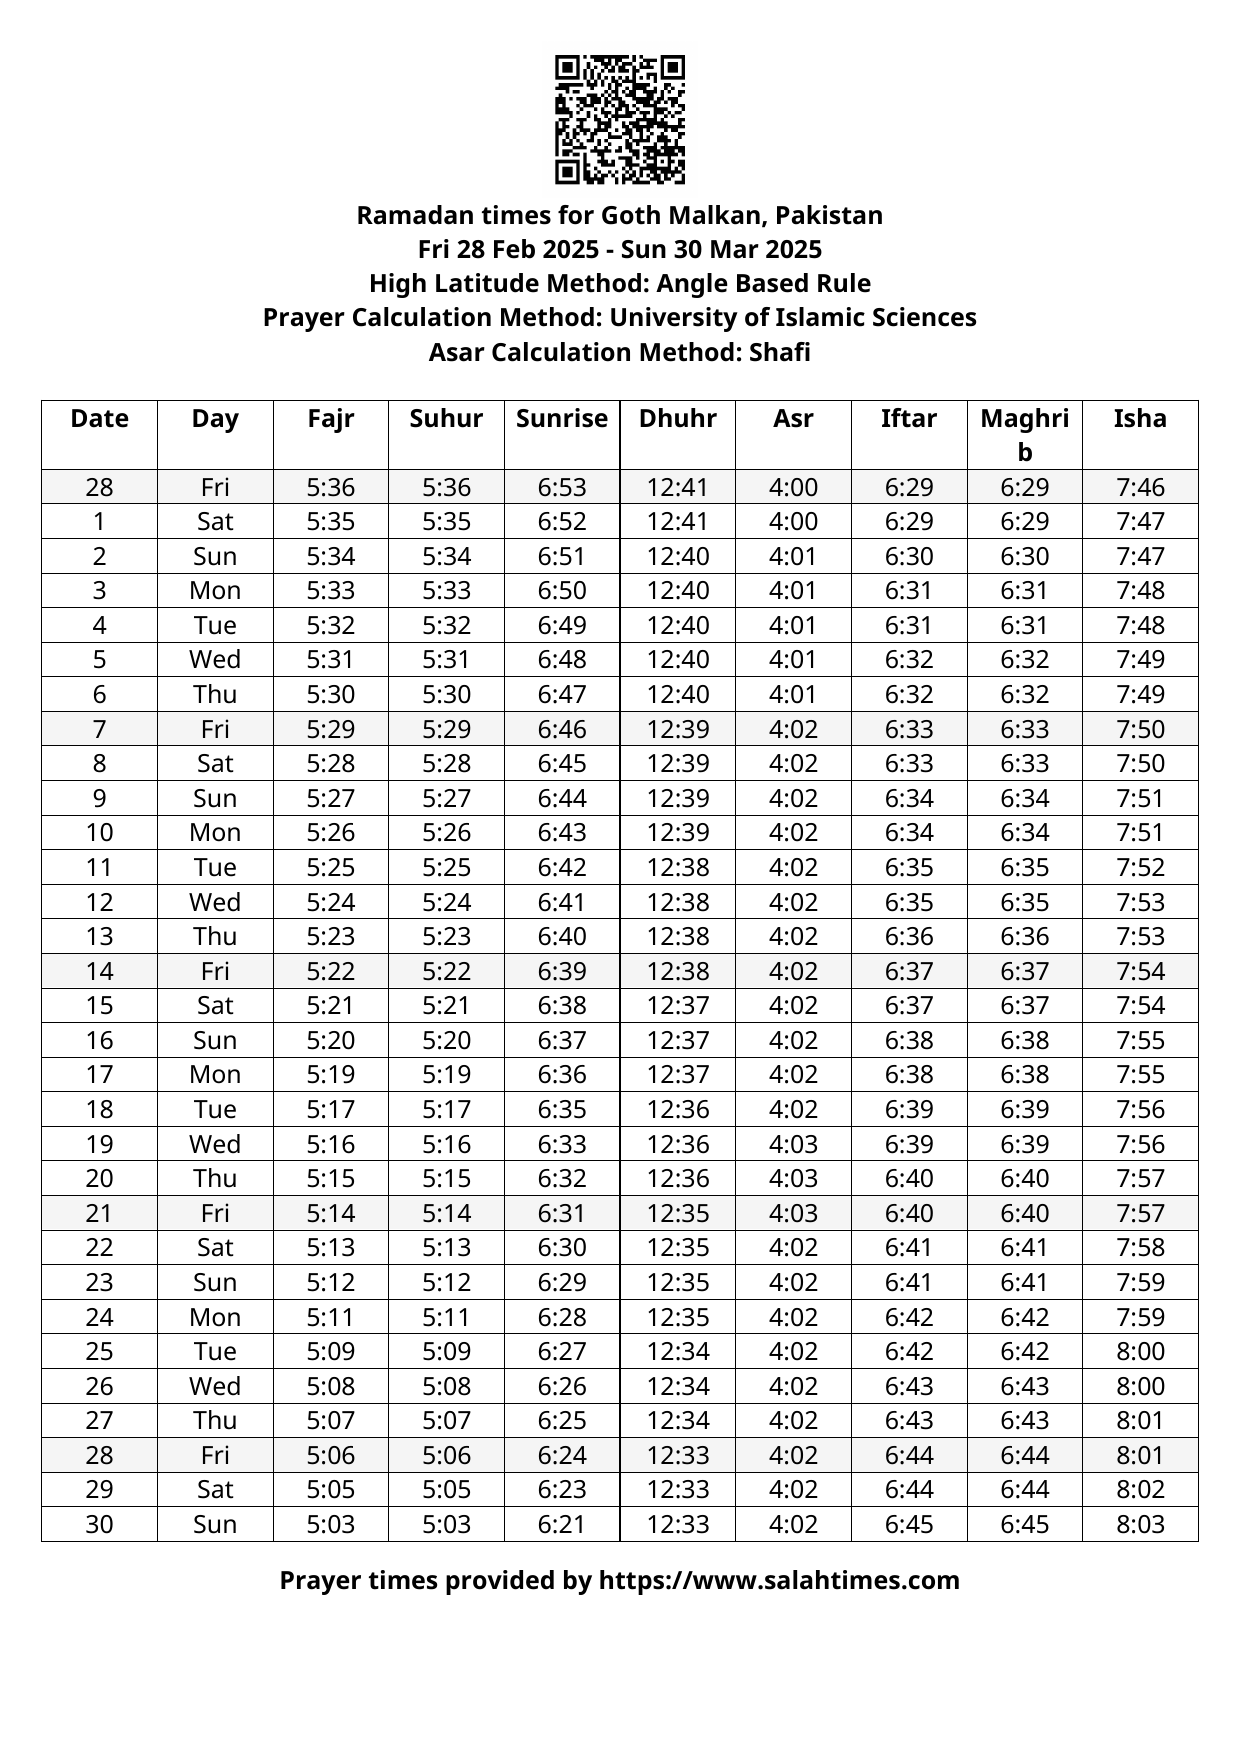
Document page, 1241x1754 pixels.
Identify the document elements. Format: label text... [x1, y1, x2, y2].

table_cell 21 [42, 1196, 157, 1229]
table_cell 6:29 [968, 470, 1082, 503]
table_cell 6:37 [852, 954, 967, 987]
table_cell 4:02 [736, 1404, 851, 1437]
table_cell 6:35 [968, 850, 1082, 884]
table_cell 8:00 [1083, 1334, 1198, 1368]
table_cell 5:24 [274, 885, 388, 918]
table_cell 6:43 [505, 816, 619, 849]
table_cell 6:32 [968, 643, 1082, 676]
table_cell 12:33 [621, 1438, 735, 1472]
table_cell Tue [158, 850, 273, 884]
table_cell 18 [42, 1092, 157, 1126]
table_cell 5:36 [389, 470, 504, 503]
table_cell 5:28 [389, 746, 504, 780]
table_cell 4:02 [736, 1334, 851, 1368]
table_cell 5:35 [389, 504, 504, 538]
table_cell 6:39 [968, 1092, 1082, 1126]
table_cell 14 [42, 954, 157, 987]
table_cell 4:02 [736, 1438, 851, 1472]
table_cell 4:02 [736, 1507, 851, 1541]
table_cell Wed [158, 1369, 273, 1402]
table_cell 6:43 [968, 1369, 1082, 1402]
table_cell 6:48 [505, 643, 619, 676]
table_cell 5:08 [389, 1369, 504, 1402]
table_cell 5:17 [389, 1092, 504, 1126]
table_cell 5:22 [274, 954, 388, 987]
table_cell 12:35 [621, 1265, 735, 1299]
table_cell 1 [42, 504, 157, 538]
table_cell 6:40 [852, 1161, 967, 1195]
table_cell 6:47 [505, 677, 619, 711]
table_cell 8 [42, 746, 157, 780]
table_cell 7:57 [1083, 1196, 1198, 1229]
table_cell 4:02 [736, 1058, 851, 1091]
table_cell 5:14 [274, 1196, 388, 1229]
table_cell 12:35 [621, 1196, 735, 1229]
table_cell 5 [42, 643, 157, 676]
table_cell 6:30 [505, 1231, 619, 1264]
picture [542, 41, 699, 198]
table_cell Sun [158, 1023, 273, 1057]
table_cell 5:30 [274, 677, 388, 711]
table_cell 2 [42, 539, 157, 572]
table_cell 4:02 [736, 746, 851, 780]
table_cell 5:07 [274, 1404, 388, 1437]
table_cell 12:40 [621, 608, 735, 642]
table_cell 12:37 [621, 989, 735, 1022]
table_cell 6:36 [852, 919, 967, 953]
table_cell 5:30 [389, 677, 504, 711]
table_cell 6:35 [968, 885, 1082, 918]
table_cell 5:32 [389, 608, 504, 642]
table_cell 6:29 [852, 470, 967, 503]
table_cell 6 [42, 677, 157, 711]
table_cell 7:54 [1083, 989, 1198, 1022]
table_cell Tue [158, 1092, 273, 1126]
table_cell 12:39 [621, 781, 735, 814]
table_cell 6:36 [505, 1058, 619, 1091]
table_cell 7:49 [1083, 677, 1198, 711]
table_header Day [158, 401, 273, 469]
table_cell 6:31 [968, 574, 1082, 607]
table_cell 7:51 [1083, 781, 1198, 814]
table_cell Thu [158, 677, 273, 711]
table_cell 6:21 [505, 1507, 619, 1541]
table_cell Thu [158, 1161, 273, 1195]
table_header Iftar [852, 401, 967, 469]
table_header Sunrise [505, 401, 619, 469]
table_cell 4:02 [736, 850, 851, 884]
table_cell 29 [42, 1473, 157, 1506]
table_cell 4:02 [736, 781, 851, 814]
table_cell 7:47 [1083, 539, 1198, 572]
table_cell 7:59 [1083, 1300, 1198, 1333]
table_cell 6:42 [852, 1334, 967, 1368]
table_cell 5:13 [274, 1231, 388, 1264]
table_cell 7:54 [1083, 954, 1198, 987]
table_cell Sun [158, 1507, 273, 1541]
table_cell 6:49 [505, 608, 619, 642]
table_cell 7:48 [1083, 608, 1198, 642]
table_cell 5:26 [274, 816, 388, 849]
table_cell 17 [42, 1058, 157, 1091]
table_cell 5:16 [389, 1127, 504, 1160]
table_cell 10 [42, 816, 157, 849]
table_cell 5:33 [274, 574, 388, 607]
table_cell 6:44 [968, 1473, 1082, 1506]
table_cell 6:45 [968, 1507, 1082, 1541]
table_cell 6:39 [968, 1127, 1082, 1160]
table_cell 6:24 [505, 1438, 619, 1472]
text High Latitude Method: Angle Based Rule [42, 266, 1198, 300]
table_cell Wed [158, 885, 273, 918]
table_cell 6:35 [852, 885, 967, 918]
table_cell 5:05 [389, 1473, 504, 1506]
table_header Isha [1083, 401, 1198, 469]
table_cell 26 [42, 1369, 157, 1402]
table_cell 6:23 [505, 1473, 619, 1506]
text Prayer Calculation Method: University of Islamic Sciences [42, 300, 1198, 334]
table_cell 12:36 [621, 1127, 735, 1160]
table_cell 5:20 [389, 1023, 504, 1057]
table_cell 27 [42, 1404, 157, 1437]
table_cell 12:34 [621, 1334, 735, 1368]
table_cell 12:35 [621, 1231, 735, 1264]
table_cell 6:50 [505, 574, 619, 607]
table_cell 12:41 [621, 504, 735, 538]
table_cell Fri [158, 954, 273, 987]
table_cell 5:21 [389, 989, 504, 1022]
table_cell 8:02 [1083, 1473, 1198, 1506]
table_cell 6:44 [505, 781, 619, 814]
table_cell 8:00 [1083, 1369, 1198, 1402]
table_cell Thu [158, 1404, 273, 1437]
table_cell Thu [158, 919, 273, 953]
table_cell 6:31 [852, 574, 967, 607]
table_cell 6:36 [968, 919, 1082, 953]
table_cell 6:40 [968, 1196, 1082, 1229]
table_cell 6:37 [968, 954, 1082, 987]
table_cell 5:35 [274, 504, 388, 538]
table_cell 4:01 [736, 608, 851, 642]
table_cell Wed [158, 1127, 273, 1160]
table_cell 6:33 [968, 746, 1082, 780]
table_cell 12:40 [621, 643, 735, 676]
table_cell 5:15 [389, 1161, 504, 1195]
table_cell 5:23 [389, 919, 504, 953]
table_cell 7 [42, 712, 157, 745]
table_cell 6:32 [852, 677, 967, 711]
table_cell 20 [42, 1161, 157, 1195]
table_cell 5:26 [389, 816, 504, 849]
table_cell 5:13 [389, 1231, 504, 1264]
table_cell 6:25 [505, 1404, 619, 1437]
table_cell 4:02 [736, 954, 851, 987]
table_cell 30 [42, 1507, 157, 1541]
table_cell 12:37 [621, 1023, 735, 1057]
table_cell 4:03 [736, 1161, 851, 1195]
table_cell Fri [158, 1196, 273, 1229]
table_cell 7:55 [1083, 1023, 1198, 1057]
table_cell 5:29 [274, 712, 388, 745]
table_cell 5:31 [274, 643, 388, 676]
table_cell 6:29 [852, 504, 967, 538]
table_cell Sat [158, 989, 273, 1022]
table_cell 6:34 [852, 781, 967, 814]
table_cell 12:38 [621, 885, 735, 918]
table_cell 6:44 [852, 1473, 967, 1506]
table_cell 28 [42, 1438, 157, 1472]
table_cell 6:38 [852, 1058, 967, 1091]
table_cell 12:38 [621, 954, 735, 987]
table_cell 5:19 [389, 1058, 504, 1091]
table_cell 6:31 [968, 608, 1082, 642]
table_cell 7:53 [1083, 919, 1198, 953]
table_cell 5:34 [389, 539, 504, 572]
table_cell 6:51 [505, 539, 619, 572]
table_cell 9 [42, 781, 157, 814]
table_cell 4:02 [736, 712, 851, 745]
table_cell 12:38 [621, 850, 735, 884]
table_cell 6:33 [505, 1127, 619, 1160]
table_cell 5:16 [274, 1127, 388, 1160]
table_cell Fri [158, 712, 273, 745]
table_cell 24 [42, 1300, 157, 1333]
table_cell Sat [158, 1231, 273, 1264]
table_cell 5:32 [274, 608, 388, 642]
table_cell 6:44 [852, 1438, 967, 1472]
table_cell 5:28 [274, 746, 388, 780]
table_cell Mon [158, 816, 273, 849]
table_cell 4:01 [736, 574, 851, 607]
table_cell 5:03 [274, 1507, 388, 1541]
table_cell 6:43 [852, 1404, 967, 1437]
table_cell 12:34 [621, 1404, 735, 1437]
table_header Suhur [389, 401, 504, 469]
table_cell 7:46 [1083, 470, 1198, 503]
table_cell 4:02 [736, 1231, 851, 1264]
table_cell 19 [42, 1127, 157, 1160]
table_cell 4:00 [736, 504, 851, 538]
table_cell 12:39 [621, 712, 735, 745]
table_cell 5:12 [274, 1265, 388, 1299]
table_cell 6:46 [505, 712, 619, 745]
table_cell 7:59 [1083, 1265, 1198, 1299]
table_cell 5:27 [274, 781, 388, 814]
table_cell 7:55 [1083, 1058, 1198, 1091]
table_cell 7:53 [1083, 885, 1198, 918]
table_cell 12:37 [621, 1058, 735, 1091]
table_cell 7:58 [1083, 1231, 1198, 1264]
table_header Dhuhr [621, 401, 735, 469]
table_cell 12:39 [621, 816, 735, 849]
table_cell 6:42 [852, 1300, 967, 1333]
table_header Fajr [274, 401, 388, 469]
table_cell 6:37 [852, 989, 967, 1022]
table_cell 5:05 [274, 1473, 388, 1506]
table_cell 12:38 [621, 919, 735, 953]
table_cell 4:02 [736, 885, 851, 918]
table_cell 7:50 [1083, 746, 1198, 780]
table_cell 7:56 [1083, 1127, 1198, 1160]
table_cell 4 [42, 608, 157, 642]
table_cell 6:37 [968, 989, 1082, 1022]
table_cell 6:38 [968, 1058, 1082, 1091]
table_cell Fri [158, 1438, 273, 1472]
text Ramadan times for Goth Malkan, Pakistan [42, 198, 1198, 232]
table_cell 6:33 [852, 746, 967, 780]
table_cell 5:09 [389, 1334, 504, 1368]
table_header Date [42, 401, 157, 469]
table_cell 6:26 [505, 1369, 619, 1402]
table_cell 6:53 [505, 470, 619, 503]
table_cell Tue [158, 608, 273, 642]
table_cell 7:57 [1083, 1161, 1198, 1195]
table_cell 7:49 [1083, 643, 1198, 676]
table_cell 6:42 [968, 1300, 1082, 1333]
table_cell 6:40 [505, 919, 619, 953]
table_header Maghrib [968, 401, 1082, 469]
table_cell 5:11 [389, 1300, 504, 1333]
table_cell Sun [158, 1265, 273, 1299]
table_cell 6:42 [505, 850, 619, 884]
table_cell 13 [42, 919, 157, 953]
table_cell 4:02 [736, 816, 851, 849]
table_cell 4:02 [736, 1473, 851, 1506]
table_cell Mon [158, 1058, 273, 1091]
table_cell Mon [158, 574, 273, 607]
table_cell 5:07 [389, 1404, 504, 1437]
table_cell Sat [158, 746, 273, 780]
table_cell 6:40 [968, 1161, 1082, 1195]
table_cell 5:25 [274, 850, 388, 884]
table_cell 5:33 [389, 574, 504, 607]
text Prayer times provided by https://www.salahtimes.com [42, 1563, 1198, 1597]
table_cell Mon [158, 1300, 273, 1333]
table_cell Sat [158, 504, 273, 538]
table_cell 5:22 [389, 954, 504, 987]
table_cell 6:32 [852, 643, 967, 676]
table_cell 6:39 [505, 954, 619, 987]
table_cell 5:25 [389, 850, 504, 884]
table_cell 12:40 [621, 574, 735, 607]
table_cell Fri [158, 470, 273, 503]
table_cell 6:41 [968, 1231, 1082, 1264]
table_cell 6:37 [505, 1023, 619, 1057]
table_cell 7:51 [1083, 816, 1198, 849]
table_cell 6:42 [968, 1334, 1082, 1368]
text Fri 28 Feb 2025 - Sun 30 Mar 2025 [42, 232, 1198, 266]
table_cell 8:01 [1083, 1404, 1198, 1437]
table_cell 5:23 [274, 919, 388, 953]
table_cell 6:27 [505, 1334, 619, 1368]
table_cell 6:34 [968, 816, 1082, 849]
table_cell 4:02 [736, 1023, 851, 1057]
table_cell 6:35 [505, 1092, 619, 1126]
table_cell 5:34 [274, 539, 388, 572]
table_cell 6:41 [852, 1231, 967, 1264]
table_cell 7:50 [1083, 712, 1198, 745]
table_cell 15 [42, 989, 157, 1022]
table_cell 5:09 [274, 1334, 388, 1368]
table_cell 12:41 [621, 470, 735, 503]
table_cell 5:19 [274, 1058, 388, 1091]
table_cell 4:03 [736, 1127, 851, 1160]
table_cell 6:43 [968, 1404, 1082, 1437]
table_cell 5:11 [274, 1300, 388, 1333]
table_cell 7:52 [1083, 850, 1198, 884]
table_cell 6:34 [852, 816, 967, 849]
table_cell 8:03 [1083, 1507, 1198, 1541]
text Asar Calculation Method: Shafi [42, 334, 1198, 368]
table_cell 22 [42, 1231, 157, 1264]
table_cell 6:52 [505, 504, 619, 538]
table_cell 6:29 [968, 504, 1082, 538]
table_cell 12:39 [621, 746, 735, 780]
table_cell 6:35 [852, 850, 967, 884]
table_cell 6:30 [852, 539, 967, 572]
table_cell 12:40 [621, 677, 735, 711]
table_cell 12:33 [621, 1473, 735, 1506]
table_cell 7:47 [1083, 504, 1198, 538]
table_cell 5:08 [274, 1369, 388, 1402]
table_cell 6:32 [505, 1161, 619, 1195]
table_cell 12:35 [621, 1300, 735, 1333]
table_cell 6:32 [968, 677, 1082, 711]
table_cell Tue [158, 1334, 273, 1368]
table_cell 4:01 [736, 677, 851, 711]
table_header Asr [736, 401, 851, 469]
table_cell 7:48 [1083, 574, 1198, 607]
table_cell 6:33 [852, 712, 967, 745]
table_cell 6:40 [852, 1196, 967, 1229]
table_cell 6:28 [505, 1300, 619, 1333]
table_cell 6:43 [852, 1369, 967, 1402]
table_cell 12:40 [621, 539, 735, 572]
table_cell 6:41 [852, 1265, 967, 1299]
table_cell 11 [42, 850, 157, 884]
table_cell 6:29 [505, 1265, 619, 1299]
table_cell 5:31 [389, 643, 504, 676]
table_cell 6:39 [852, 1127, 967, 1160]
table_cell 5:27 [389, 781, 504, 814]
table_cell 5:21 [274, 989, 388, 1022]
table_cell 5:24 [389, 885, 504, 918]
table_cell 6:41 [968, 1265, 1082, 1299]
table_cell 5:29 [389, 712, 504, 745]
table_cell 6:38 [852, 1023, 967, 1057]
table_cell 4:02 [736, 1300, 851, 1333]
table_cell 12:34 [621, 1369, 735, 1402]
table_cell 5:17 [274, 1092, 388, 1126]
table_cell 3 [42, 574, 157, 607]
table_cell 7:56 [1083, 1092, 1198, 1126]
table_cell 5:12 [389, 1265, 504, 1299]
table_cell 25 [42, 1334, 157, 1368]
table_cell 6:31 [505, 1196, 619, 1229]
table_cell 6:45 [852, 1507, 967, 1541]
table_cell 4:01 [736, 643, 851, 676]
table_cell 4:02 [736, 1369, 851, 1402]
table_cell 12:36 [621, 1092, 735, 1126]
table_cell 8:01 [1083, 1438, 1198, 1472]
table_cell 23 [42, 1265, 157, 1299]
table_cell 4:02 [736, 919, 851, 953]
table_cell 6:41 [505, 885, 619, 918]
table_cell Sun [158, 781, 273, 814]
table_cell 6:31 [852, 608, 967, 642]
table_cell 5:14 [389, 1196, 504, 1229]
table_cell 4:00 [736, 470, 851, 503]
table_cell 4:01 [736, 539, 851, 572]
table_cell 6:44 [968, 1438, 1082, 1472]
table_cell 6:30 [968, 539, 1082, 572]
table_cell 6:39 [852, 1092, 967, 1126]
table_cell Sat [158, 1473, 273, 1506]
table_cell 4:02 [736, 989, 851, 1022]
table_cell Wed [158, 643, 273, 676]
table_cell 6:34 [968, 781, 1082, 814]
table_cell 6:38 [968, 1023, 1082, 1057]
table_cell 6:45 [505, 746, 619, 780]
table_cell 5:06 [389, 1438, 504, 1472]
table_cell 4:02 [736, 1265, 851, 1299]
table_cell 5:06 [274, 1438, 388, 1472]
table_cell 16 [42, 1023, 157, 1057]
table_cell 4:03 [736, 1196, 851, 1229]
table_cell 28 [42, 470, 157, 503]
table_cell 4:02 [736, 1092, 851, 1126]
table_cell 5:36 [274, 470, 388, 503]
table_cell 6:33 [968, 712, 1082, 745]
table_cell 12 [42, 885, 157, 918]
table_cell 5:15 [274, 1161, 388, 1195]
table_cell 5:20 [274, 1023, 388, 1057]
table_cell 12:33 [621, 1507, 735, 1541]
table_cell 5:03 [389, 1507, 504, 1541]
table_cell 6:38 [505, 989, 619, 1022]
table_cell 12:36 [621, 1161, 735, 1195]
table_cell Sun [158, 539, 273, 572]
